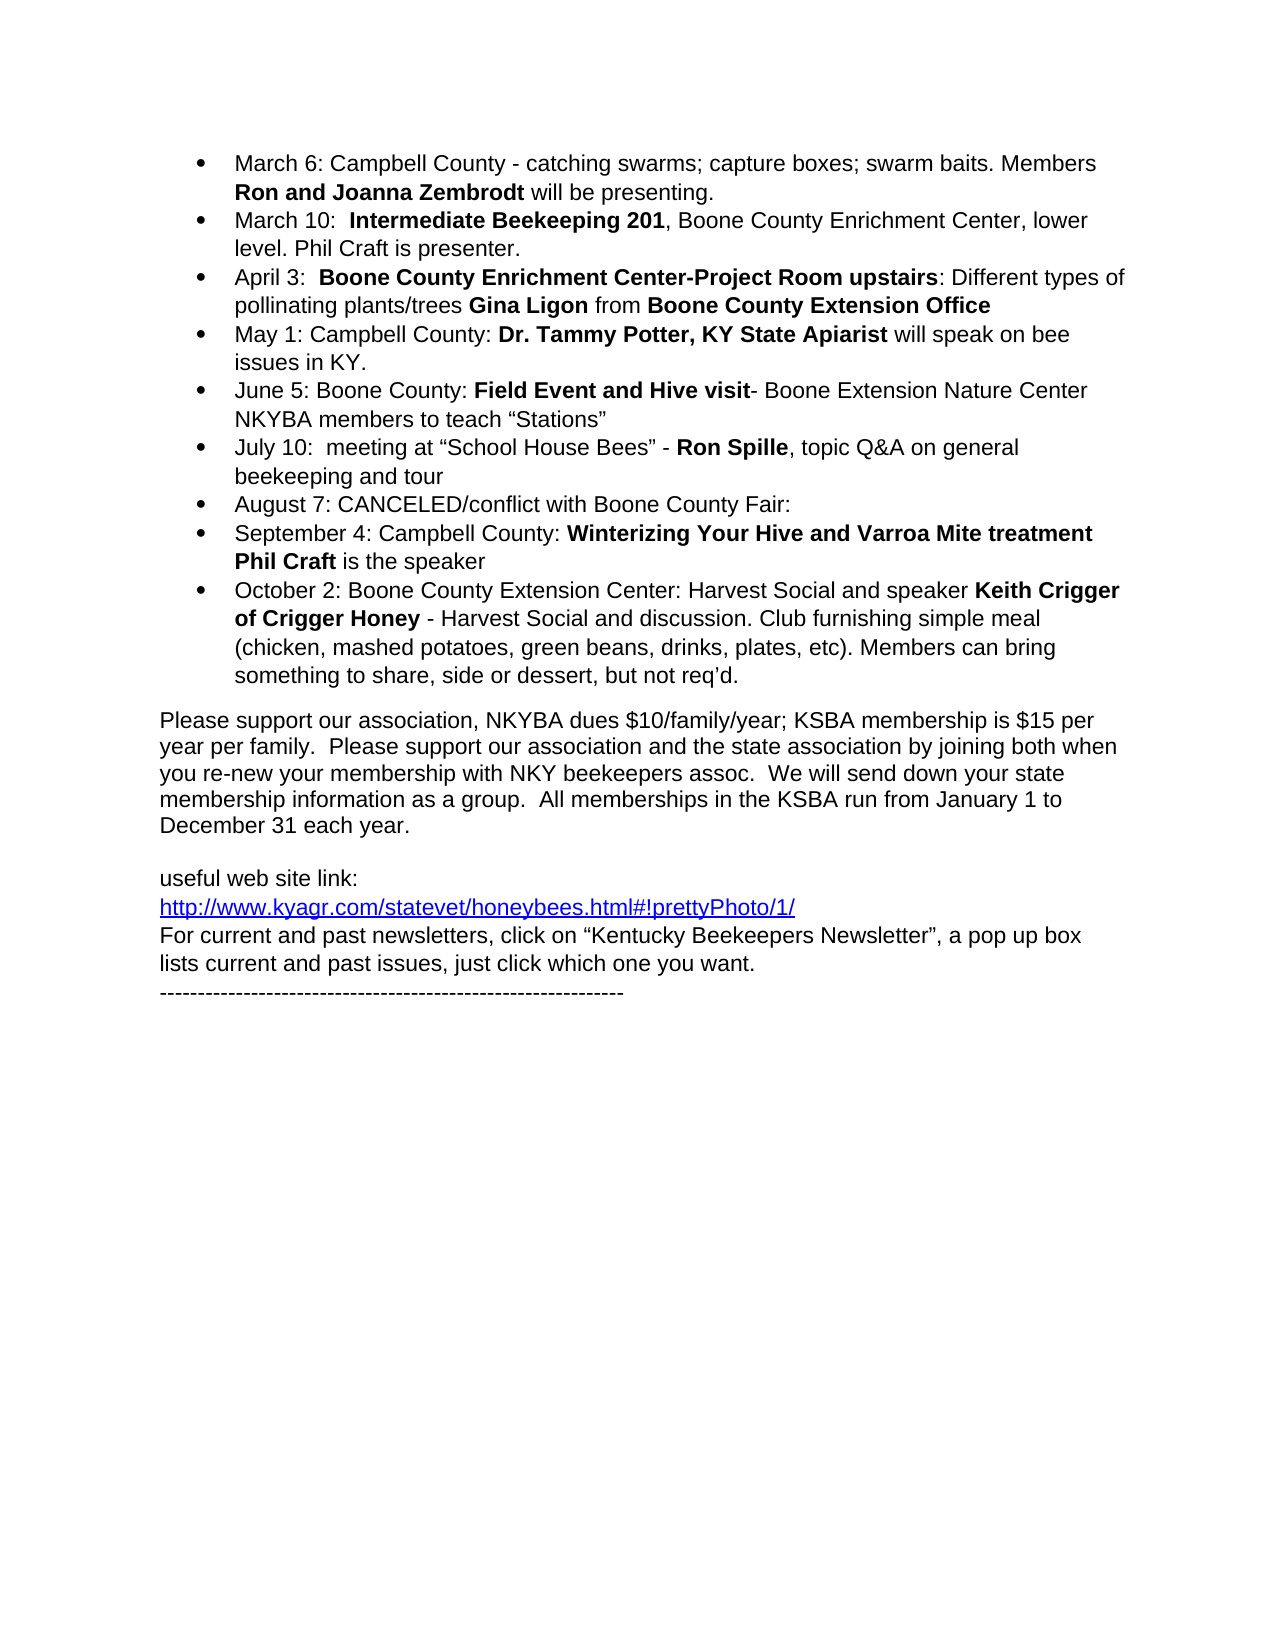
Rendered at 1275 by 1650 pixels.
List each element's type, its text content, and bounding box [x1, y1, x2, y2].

list June 5: Boone County: Field Event and Hive visit- Boone Extension Nature Center NKYBA members to teach “Stations” [197, 377, 1125, 432]
list August 7: CANCELED/conflict with Boone County Fair: [197, 491, 1125, 518]
text http://www.kyagr.com/statevet/honeybees.html#!prettyPhoto/1/ [159, 893, 1125, 920]
text ------------------------------------------------------------- [159, 979, 1125, 1005]
text For current and past newsletters, click on “Kentucky Beekeepers Newsletter”, a pop up box lists current and past issues, just click which one you want. [159, 922, 1125, 977]
list March 10: Intermediate Beekeeping 201, Boone County Enrichment Center, lower level. Phil Craft is presenter. [197, 207, 1125, 262]
list April 3: Boone County Enrichment Center-Project Room upstairs: Different types of pollinating plants/trees Gina Ligon from Boone County Extension Office [197, 264, 1125, 318]
list May 1: Campbell County: Dr. Tammy Potter, KY State Apiarist will speak on bee issues in KY. [197, 321, 1125, 375]
list September 4: Campbell County: Winterizing Your Hive and Varroa Mite treatment Phil Craft is the speaker [197, 520, 1125, 574]
list July 10: meeting at “School House Bees” - Ron Spille, topic Q&A on general beekeeping and tour [197, 434, 1125, 489]
list October 2: Boone County Extension Center: Harvest Social and speaker Keith Crigger of Crigger Honey - Harvest Social and discussion. Club furnishing simple meal (chicken, mashed potatoes, green beans, drinks, plates, etc). Members can bring something to share, side or dessert, but not req’d. [197, 577, 1125, 688]
text Please support our association, NKYBA dues $10/family/year; KSBA membership is $15 per year per family. Please support our association and the state association by joining both when you re-new your membership with NKY beekeepers assoc. We will send down your state membership information as a group. All memberships in the KSBA run from January 1 to December 31 each year. [159, 707, 1125, 839]
list March 6: Campbell County - catching swarms; capture boxes; swarm baits. Members Ron and Joanna Zembrodt will be presenting. [197, 150, 1125, 205]
text useful web site link: [159, 865, 1125, 891]
